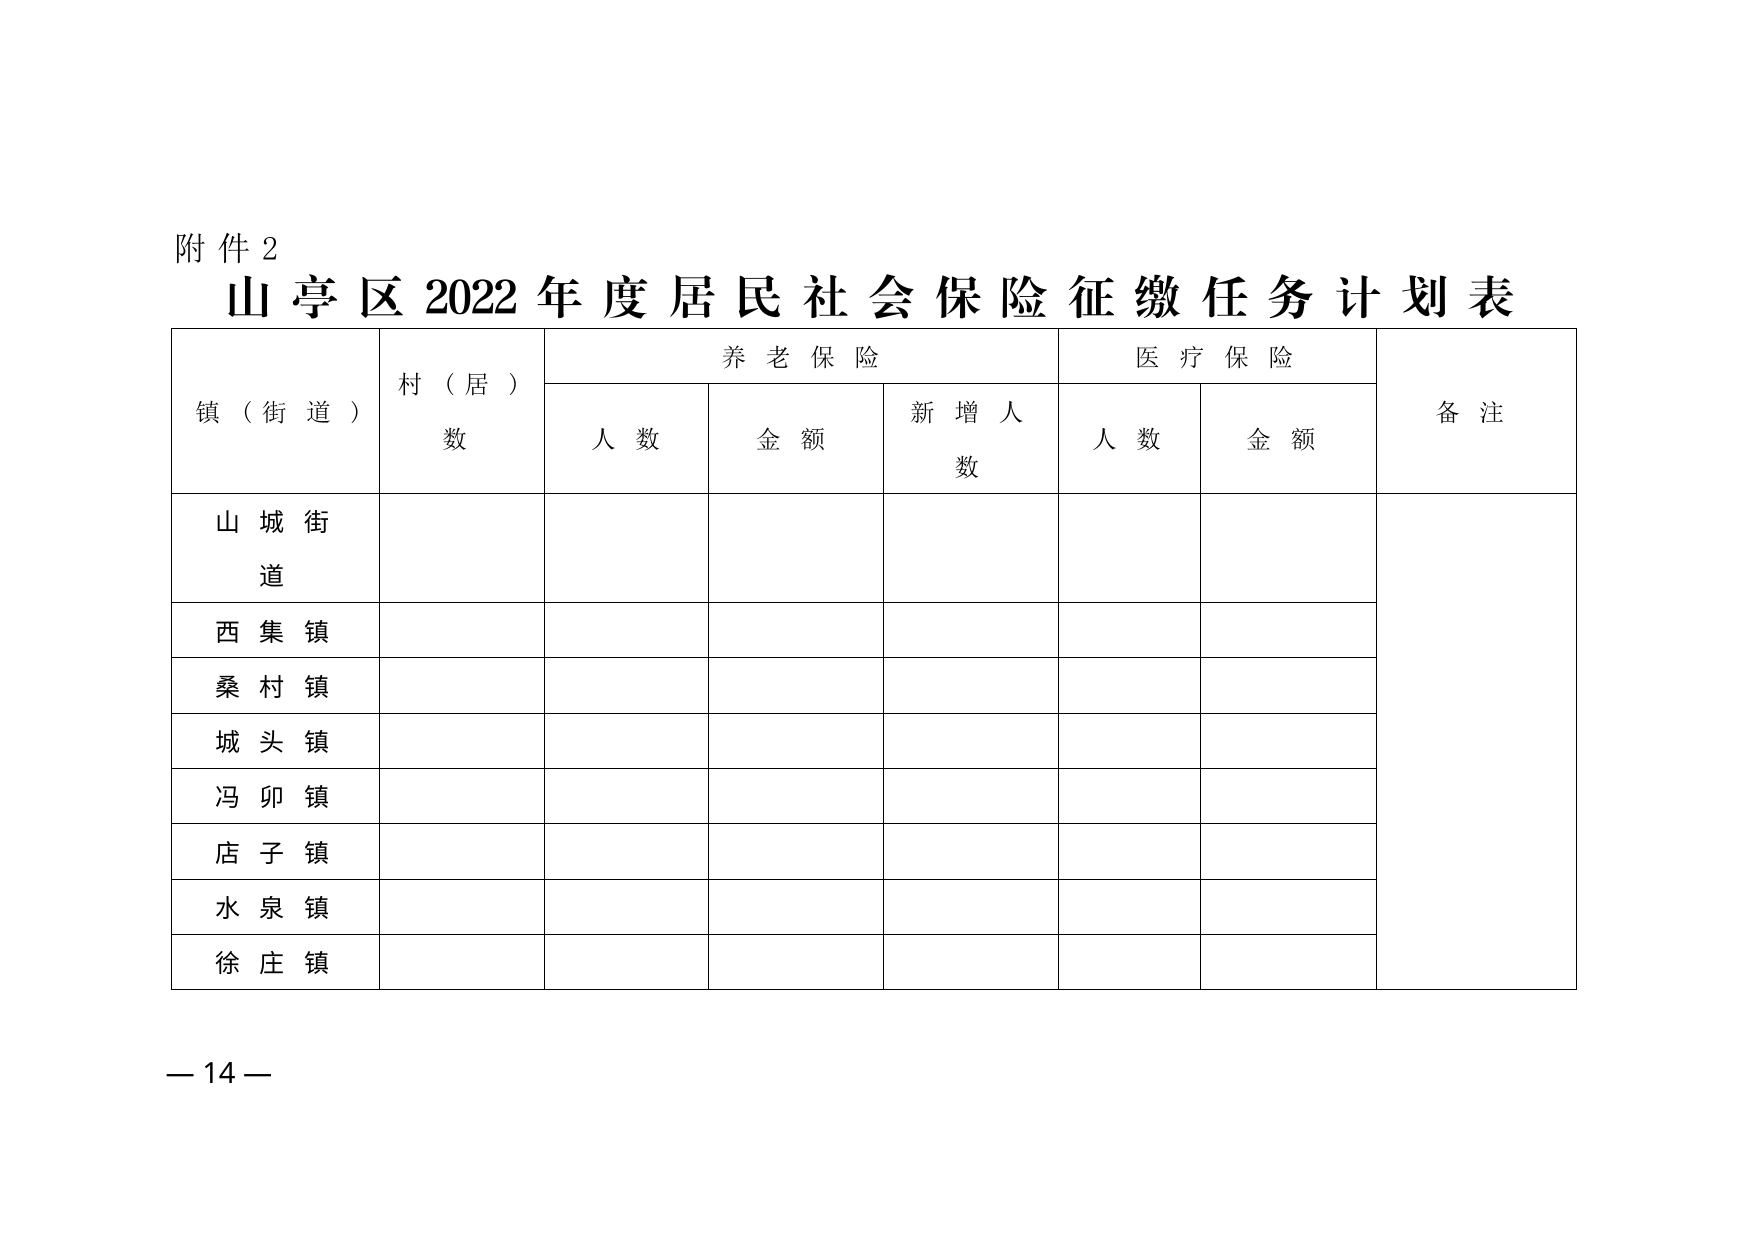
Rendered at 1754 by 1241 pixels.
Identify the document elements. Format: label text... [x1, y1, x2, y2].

table_cell [709, 935, 883, 989]
table_cell 徐庄镇 [172, 935, 379, 989]
table_cell [380, 658, 544, 713]
table_cell [1201, 935, 1376, 989]
text 附件2 [173, 219, 1593, 273]
table_cell [1201, 658, 1376, 713]
table_cell [545, 603, 708, 657]
table_cell 水泉镇 [172, 880, 379, 934]
table_cell 桑村镇 [172, 658, 379, 713]
table_cell [709, 494, 883, 602]
table_cell [380, 935, 544, 989]
table_cell 冯卯镇 [172, 769, 379, 823]
table_cell [884, 658, 1058, 713]
table_cell 养老保险 [545, 329, 1058, 383]
table_cell [1201, 714, 1376, 768]
table_cell 金额 [709, 384, 883, 492]
table_cell [1059, 824, 1200, 878]
table_cell [1377, 494, 1576, 989]
table_cell 城头镇 [172, 714, 379, 768]
table_cell [709, 880, 883, 934]
table_cell 西集镇 [172, 603, 379, 657]
table_cell 镇(街道) [172, 329, 379, 492]
table_cell [884, 494, 1058, 602]
table_cell [884, 880, 1058, 934]
table_cell 备注 [1377, 329, 1576, 492]
table_cell [545, 658, 708, 713]
table_cell [545, 824, 708, 878]
table_cell 山城街道 [172, 494, 379, 602]
table_cell [884, 714, 1058, 768]
table_cell [545, 494, 708, 602]
table_cell [1059, 714, 1200, 768]
table_cell [1059, 494, 1200, 602]
table_cell [380, 603, 544, 657]
table_cell [709, 714, 883, 768]
table_cell [1201, 769, 1376, 823]
table_cell 医疗保险 [1059, 329, 1376, 383]
table_cell [884, 935, 1058, 989]
table_cell [709, 769, 883, 823]
table_cell 人数 [1059, 384, 1200, 492]
table_cell [545, 935, 708, 989]
table_cell [884, 824, 1058, 878]
table_cell [380, 769, 544, 823]
table_cell [1059, 603, 1200, 657]
table_cell [1201, 603, 1376, 657]
table_cell [380, 824, 544, 878]
table_cell [709, 603, 883, 657]
table_cell [380, 494, 544, 602]
table_cell [1059, 935, 1200, 989]
table_cell [1201, 880, 1376, 934]
table_cell [709, 824, 883, 878]
table_cell [884, 769, 1058, 823]
table_cell 村(居)数 [380, 329, 544, 492]
table_cell [545, 880, 708, 934]
table_cell [545, 714, 708, 768]
table_cell [1059, 658, 1200, 713]
table_cell [380, 880, 544, 934]
table_cell [709, 658, 883, 713]
table_cell [1201, 824, 1376, 878]
table_cell [380, 714, 544, 768]
table_cell 人数 [545, 384, 708, 492]
table_cell [1059, 769, 1200, 823]
table_cell 新增人数 [884, 384, 1058, 492]
table_cell [1059, 880, 1200, 934]
table_cell [545, 769, 708, 823]
table_cell 金额 [1201, 384, 1376, 492]
table_cell [1201, 494, 1376, 602]
table_header 山亭区2022年度居民社会保险征缴任务计划表 [171, 273, 1576, 327]
table_cell 店子镇 [172, 824, 379, 878]
table_cell [884, 603, 1058, 657]
